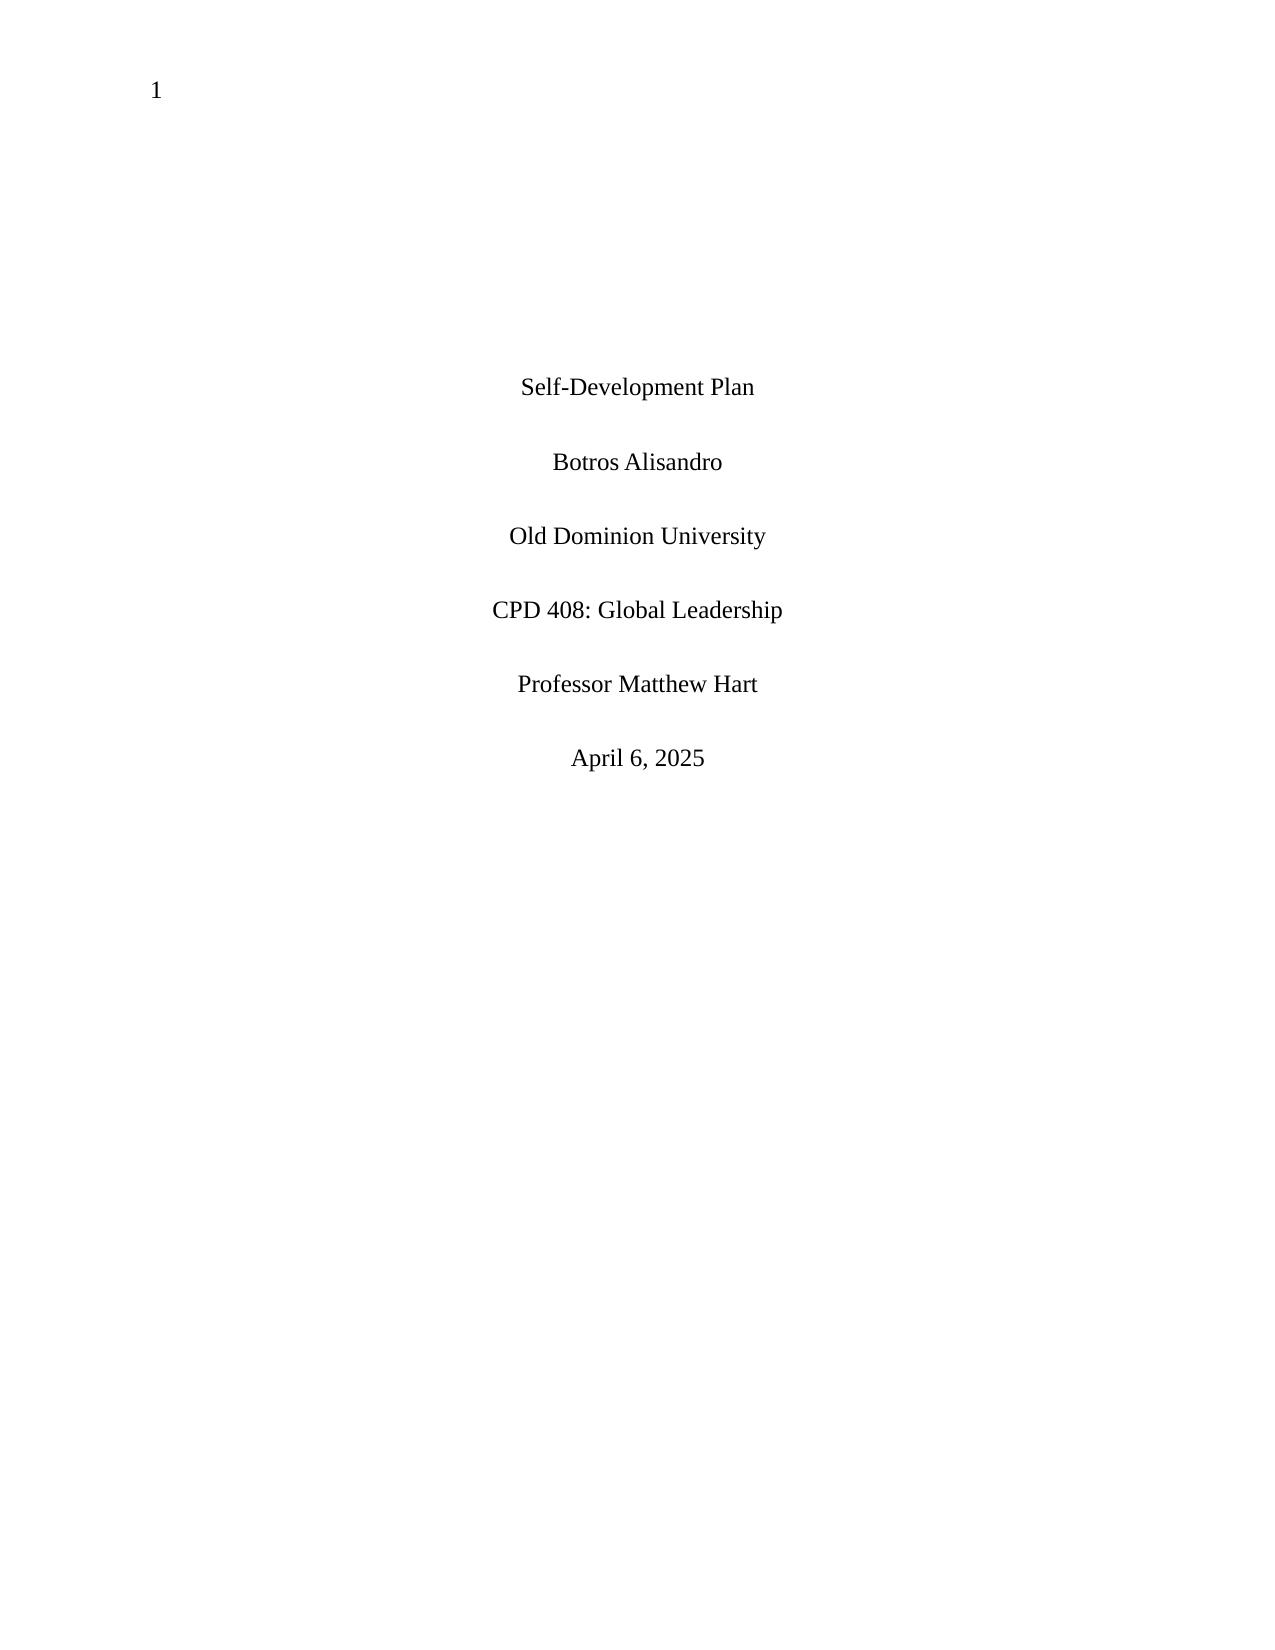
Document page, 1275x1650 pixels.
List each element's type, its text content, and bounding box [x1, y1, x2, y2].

text Professor Matthew Hart [150, 669, 1125, 698]
text Old Dominion University [150, 521, 1125, 549]
text April 6, 2025 [150, 743, 1125, 772]
text Botros Alisandro [150, 447, 1125, 475]
text Self-Development Plan [150, 372, 1125, 401]
text CPD 408: Global Leadership [150, 595, 1125, 624]
